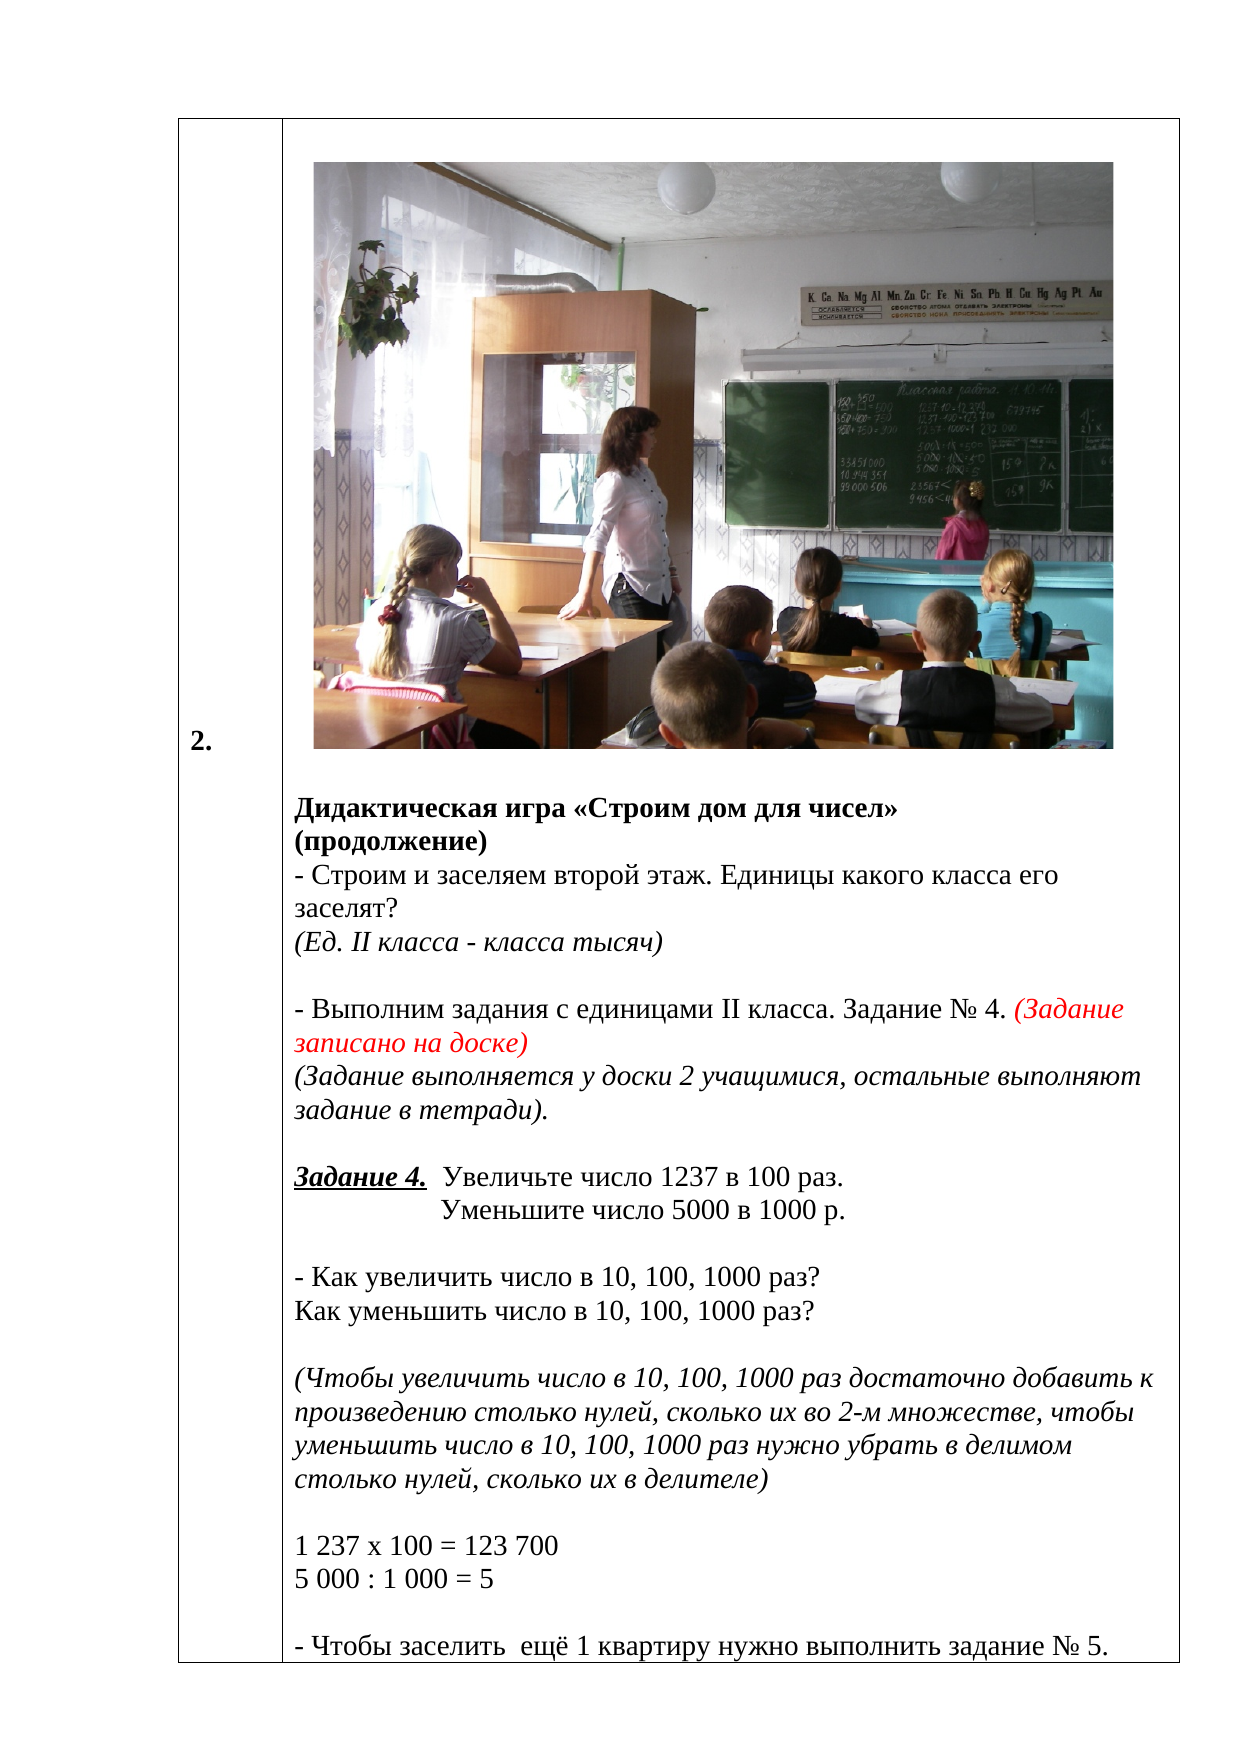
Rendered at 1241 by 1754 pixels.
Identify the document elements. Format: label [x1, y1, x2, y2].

picture [313, 162, 1114, 749]
table_cell [283, 119, 1179, 1662]
table_cell [179, 119, 282, 1662]
